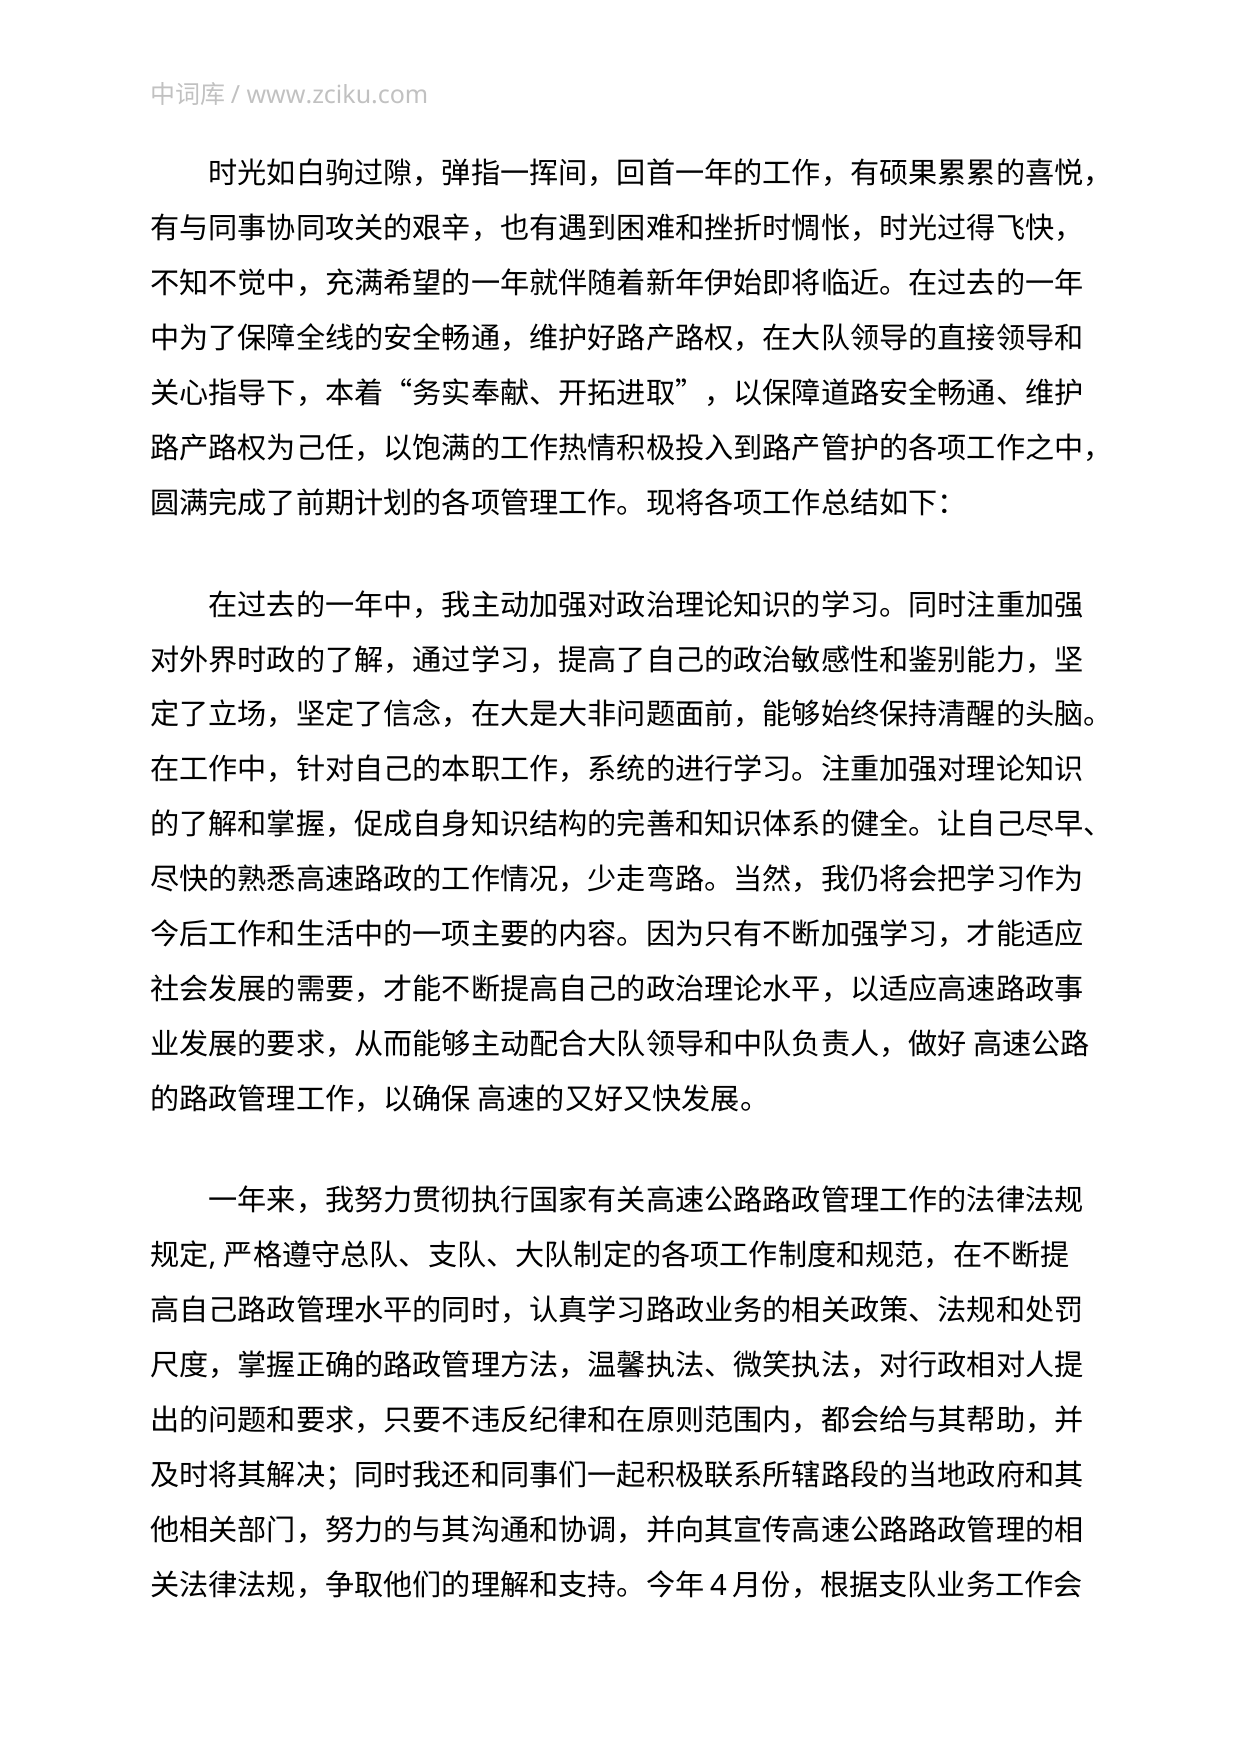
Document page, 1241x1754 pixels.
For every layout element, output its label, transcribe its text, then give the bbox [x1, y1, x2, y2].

text 时光如白驹过隙，弹指一挥间，回首一年的工作，有硕果累累的喜悦，有与同事协同攻关的艰辛，也有遇到困难和挫折时惆怅，时光过得飞快，不知不觉中，充满希望的一年就伴随着新年伊始即将临近。在过去的一年中为了保障全线的安全畅通，维护好路产路权，在大队领导的直接领导和关心指导下，本着“务实奉献、开拓进取”，以保障道路安全畅通、维护路产路权为己任，以饱满的工作热情积极投入到路产管护的各项工作之中，圆满完成了前期计划的各项管理工作。现将各项工作总结如下： [150, 150, 1090, 522]
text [150, 1177, 1090, 1604]
text 在过去的一年中，我主动加强对政治理论知识的学习。同时注重加强对外界时政的了解，通过学习，提高了自己的政治敏感性和鉴别能力，坚定了立场，坚定了信念，在大是大非问题面前，能够始终保持清醒的头脑。在工作中，针对自己的本职工作，系统的进行学习。注重加强对理论知识的了解和掌握，促成自身知识结构的完善和知识体系的健全。让自己尽早、尽快的熟悉高速路政的工作情况，少走弯路。当然，我仍将会把学习作为今后工作和生活中的一项主要的内容。因为只有不断加强学习，才能适应社会发展的需要，才能不断提高自己的政治理论水平，以适应高速路政事业发展的要求，从而能够主动配合大队领导和中队负责人，做好 高速公路的路政管理工作，以确保 高速的又好又快发展。 [150, 581, 1090, 1117]
